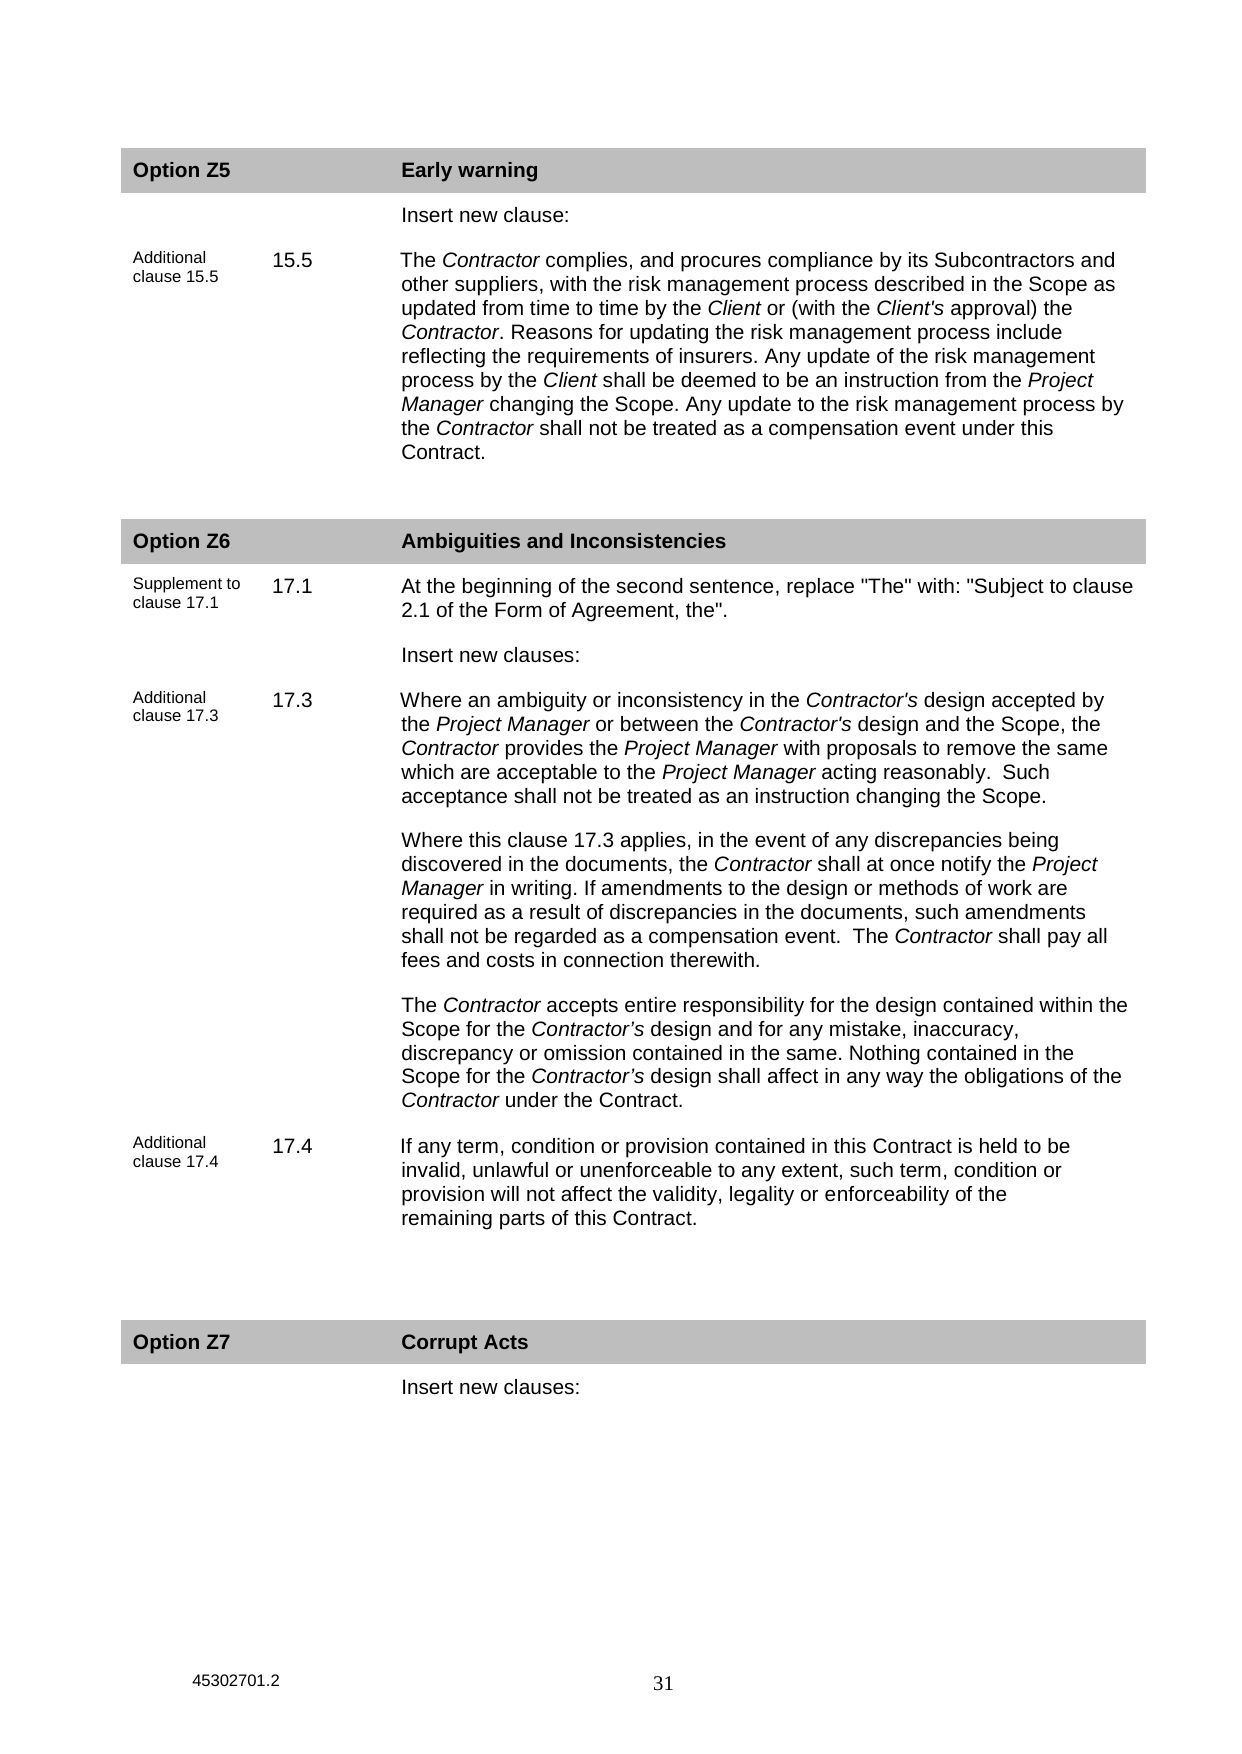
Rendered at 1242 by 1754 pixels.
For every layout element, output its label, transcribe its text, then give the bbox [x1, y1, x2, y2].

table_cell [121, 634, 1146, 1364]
text Insert new clauses: [401, 1375, 1158, 1399]
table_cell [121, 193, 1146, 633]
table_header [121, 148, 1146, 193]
